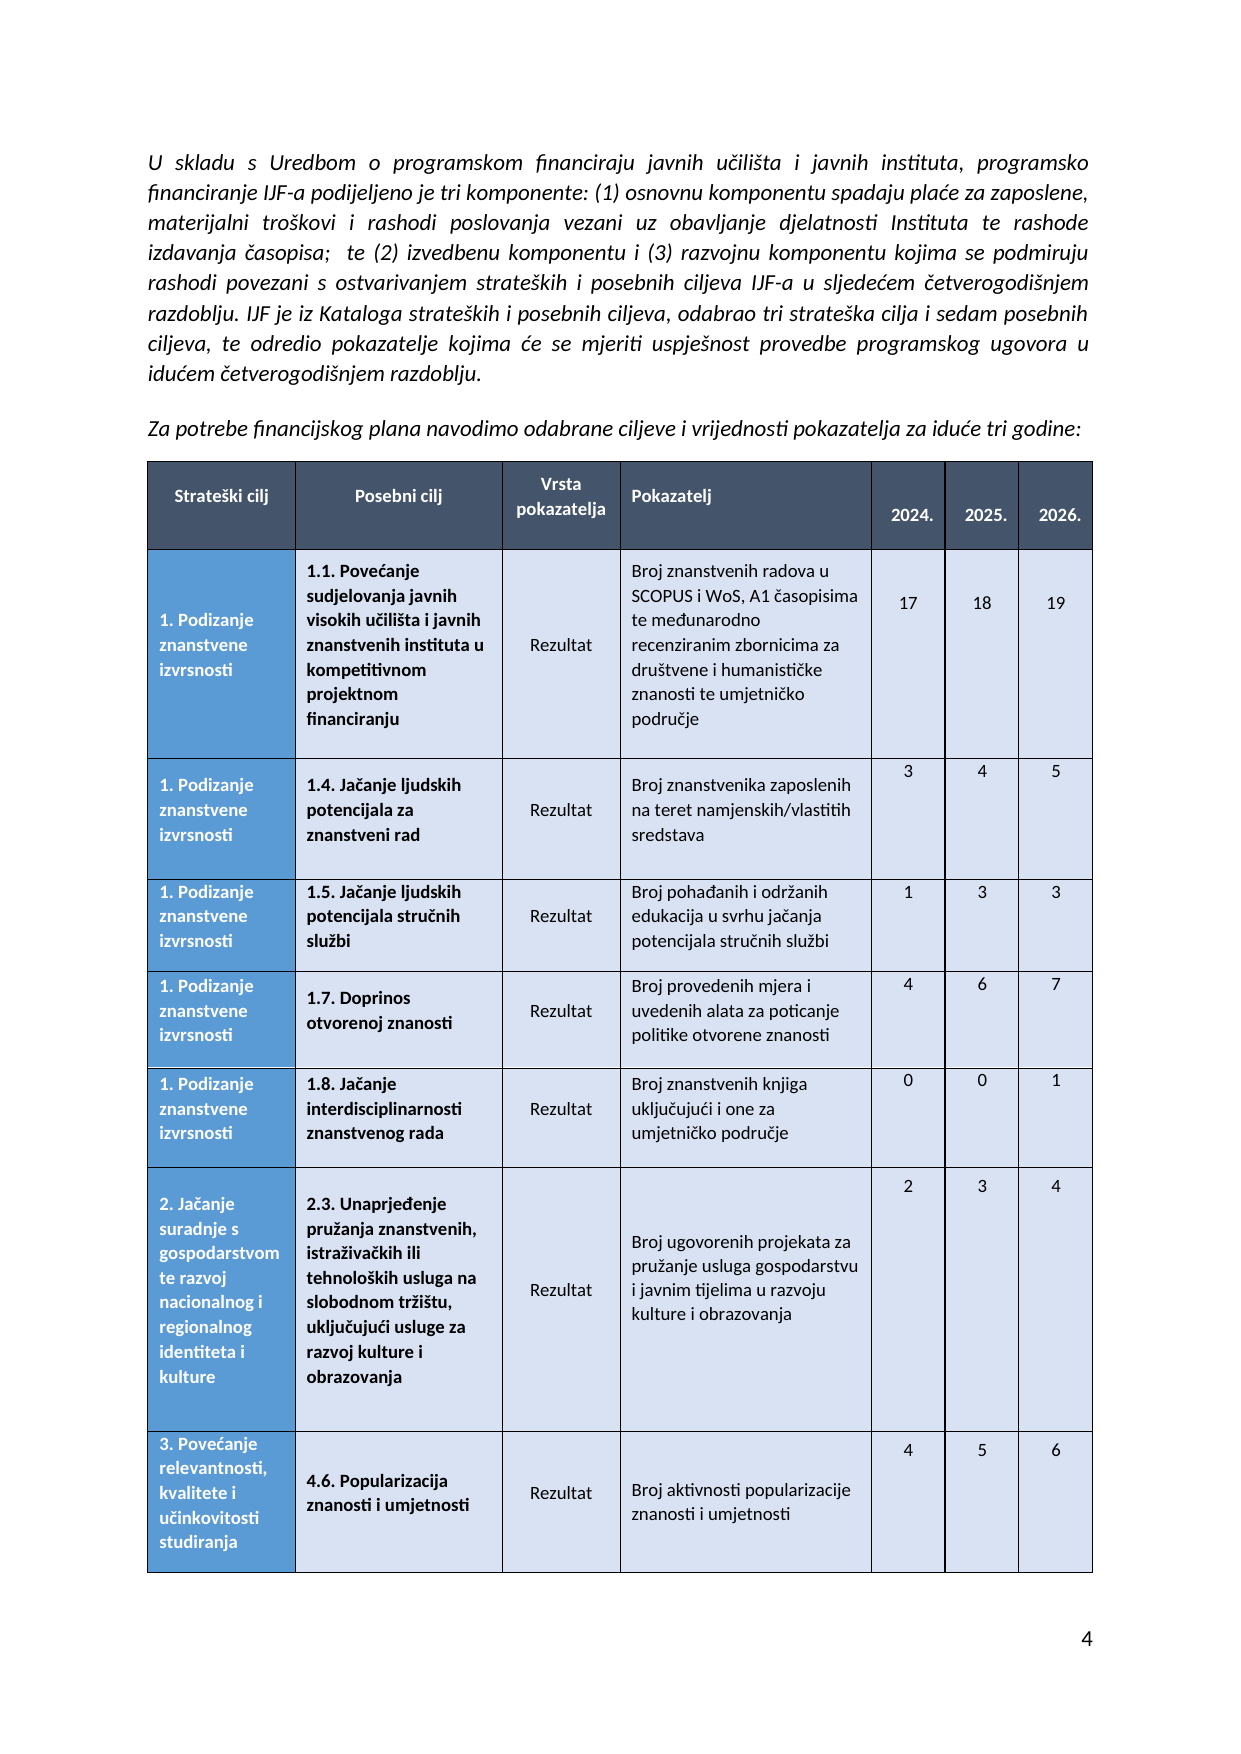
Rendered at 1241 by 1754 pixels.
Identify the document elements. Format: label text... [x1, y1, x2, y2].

table_cell 1. Podizanje znanstvene izvrsnosti [148, 972, 295, 1067]
table_cell Broj pohađanih i održanih edukacija u svrhu jačanja potencijala stručnih službi [621, 880, 871, 971]
table_cell 3 [1019, 880, 1092, 971]
table_cell 0 [946, 1069, 1018, 1167]
table_cell Rezultat [503, 1168, 620, 1431]
table_cell Broj znanstvenih knjiga uključujući i one za umjetničko područje [621, 1069, 871, 1167]
table_cell Rezultat [503, 880, 620, 971]
table_cell 1. Podizanje znanstvene izvrsnosti [148, 880, 295, 971]
table_header Posebni cilj [296, 462, 502, 549]
table_cell 4.6. Popularizacija znanosti i umjetnosti [296, 1432, 502, 1572]
table_cell 0 [872, 1069, 944, 1167]
table_cell 2. Jačanje suradnje s gospodarstvom te razvoj nacionalnog i regionalnog identiteta i kulture [148, 1168, 295, 1431]
table_cell 3 [946, 880, 1018, 971]
table_cell 3 [946, 1168, 1018, 1431]
table_cell 1 [872, 880, 944, 971]
table_cell Broj znanstvenih radova u SCOPUS i WoS, A1 časopisima te međunarodno recenziranim zbornicima za društvene i humanističke znanosti te umjetničko područje [621, 550, 871, 758]
table_cell 1.4. Jačanje ljudskih potencijala za znanstveni rad [296, 759, 502, 879]
table_cell 4 [946, 759, 1018, 879]
table_cell 6 [1019, 1432, 1092, 1572]
table_cell Broj aktivnosti popularizacije znanosti i umjetnosti [621, 1432, 871, 1572]
table_header Pokazatelj [621, 462, 871, 549]
table_cell 17 [872, 550, 944, 758]
table_cell 3. Povećanje relevantnosti, kvalitete i učinkovitosti studiranja [148, 1432, 295, 1572]
table_header Strateški cilj [148, 462, 295, 549]
table_cell 1.7. Doprinos otvorenoj znanosti [296, 972, 502, 1067]
table_cell 19 [1019, 550, 1092, 758]
table_cell 1. Podizanje znanstvene izvrsnosti [148, 759, 295, 879]
table_cell 1. Podizanje znanstvene izvrsnosti [148, 550, 295, 758]
table_cell 6 [946, 972, 1018, 1067]
text Za potrebe financijskog plana navodimo odabrane ciljeve i vrijednosti pokazatelja za iduće tri godine: [148, 414, 1093, 442]
table_cell 4 [872, 972, 944, 1067]
table_header Vrsta pokazatelja [503, 462, 620, 549]
table_cell 1.5. Jačanje ljudskih potencijala stručnih službi [296, 880, 502, 971]
table_header 2025. [946, 462, 1018, 549]
table_cell 5 [946, 1432, 1018, 1572]
table_cell 7 [1019, 972, 1092, 1067]
table_cell 1.8. Jačanje interdisciplinarnosti znanstvenog rada [296, 1069, 502, 1167]
table_cell 1.1. Povećanje sudjelovanja javnih visokih učilišta i javnih znanstvenih instituta u kompetitivnom projektnom financiranju [296, 550, 502, 758]
text U skladu s Uredbom o programskom financiraju javnih učilišta i javnih instituta, programsko financiranje IJF-a podijeljeno je tri komponente: (1) osnovnu komponentu spadaju plaće za zaposlene, materijalni troškovi i rashodi poslovanja vezani uz obavljanje djelatnosti Instituta te rashode izdavanja časopisa; te (2) izvedbenu komponentu i (3) razvojnu komponentu kojima se podmiruju rashodi povezani s ostvarivanjem strateških i posebnih ciljeva IJF-a u sljedećem četverogodišnjem razdoblju. IJF je iz Kataloga strateških i posebnih ciljeva, odabrao tri strateška cilja i sedam posebnih ciljeva, te odredio pokazatelje kojima će se mjeriti uspješnost provedbe programskog ugovora u idućem četverogodišnjem razdoblju. [148, 148, 1093, 387]
table_cell 4 [1019, 1168, 1092, 1431]
table_cell Broj ugovorenih projekata za pružanje usluga gospodarstvu i javnim tijelima u razvoju kulture i obrazovanja [621, 1168, 871, 1431]
table_cell Rezultat [503, 1069, 620, 1167]
table_cell Rezultat [503, 759, 620, 879]
table_cell Rezultat [503, 1432, 620, 1572]
table_header 2024. [872, 462, 944, 549]
table_cell 1 [1019, 1069, 1092, 1167]
table_header 2026. [1019, 462, 1092, 549]
table_cell 4 [872, 1432, 944, 1572]
table_cell 2 [872, 1168, 944, 1431]
table_cell 2.3. Unaprjeđenje pružanja znanstvenih, istraživačkih ili tehnoloških usluga na slobodnom tržištu, uključujući usluge za razvoj kulture i obrazovanja [296, 1168, 502, 1431]
table_cell 1. Podizanje znanstvene izvrsnosti [148, 1069, 295, 1167]
table_cell Broj znanstvenika zaposlenih na teret namjenskih/vlastitih sredstava [621, 759, 871, 879]
table_cell Broj provedenih mjera i uvedenih alata za poticanje politike otvorene znanosti [621, 972, 871, 1067]
table_cell 18 [946, 550, 1018, 758]
table_cell Rezultat [503, 972, 620, 1067]
table_cell 3 [872, 759, 944, 879]
table_cell Rezultat [503, 550, 620, 758]
table_cell 5 [1019, 759, 1092, 879]
